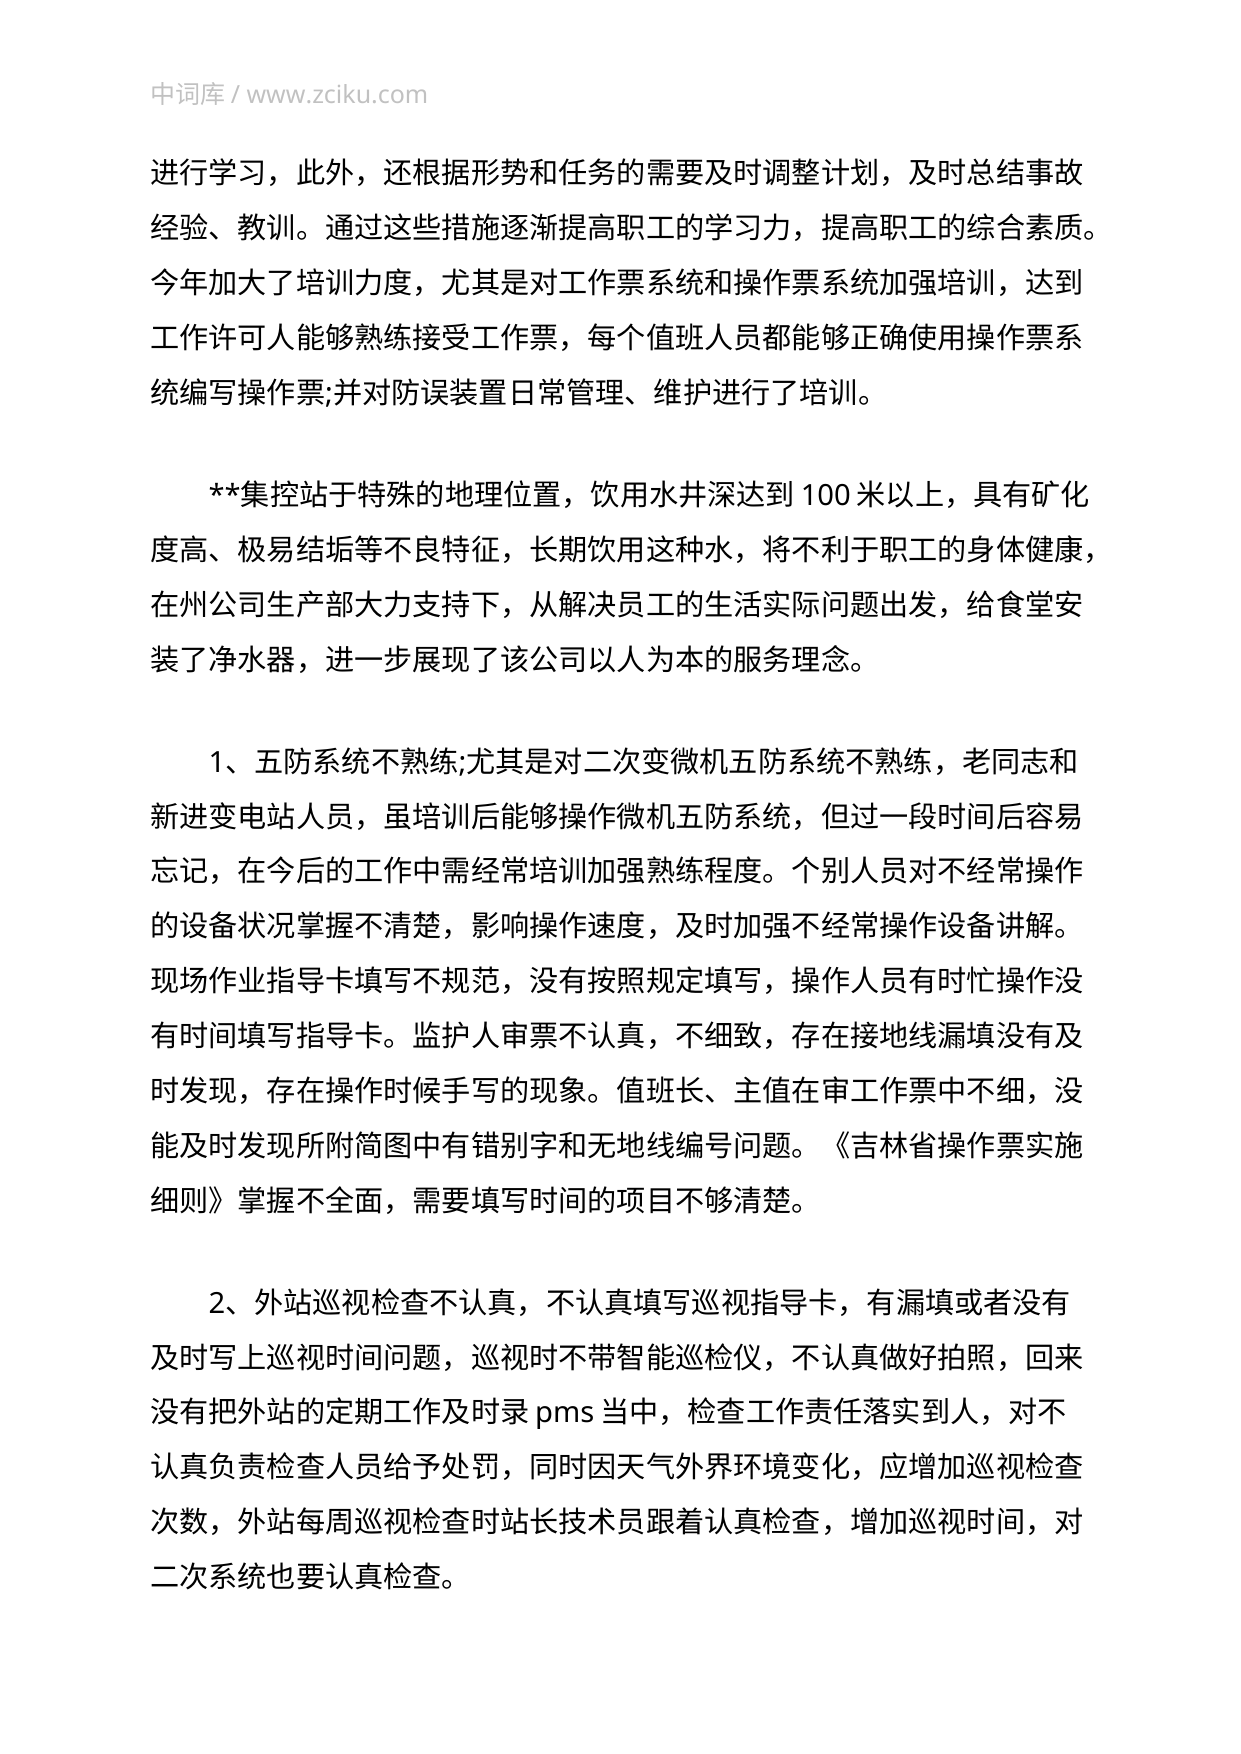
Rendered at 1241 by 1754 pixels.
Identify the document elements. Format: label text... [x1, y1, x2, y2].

text 2、外站巡视检查不认真，不认真填写巡视指导卡，有漏填或者没有及时写上巡视时间问题，巡视时不带智能巡检仪，不认真做好拍照，回来没有把外站的定期工作及时录pms当中，检查工作责任落实到人，对不认真负责检查人员给予处罚，同时因天气外界环境变化，应增加巡视检查次数，外站每周巡视检查时站长技术员跟着认真检查，增加巡视时间，对二次系统也要认真检查。 [150, 1279, 1090, 1596]
text **集控站于特殊的地理位置，饮用水井深达到100米以上，具有矿化度高、极易结垢等不良特征，长期饮用这种水，将不利于职工的身体健康，在州公司生产部大力支持下，从解决员工的生活实际问题出发，给食堂安装了净水器，进一步展现了该公司以人为本的服务理念。 [150, 472, 1090, 679]
text 1、五防系统不熟练;尤其是对二次变微机五防系统不熟练，老同志和新进变电站人员，虽培训后能够操作微机五防系统，但过一段时间后容易忘记，在今后的工作中需经常培训加强熟练程度。个别人员对不经常操作的设备状况掌握不清楚，影响操作速度，及时加强不经常操作设备讲解。现场作业指导卡填写不规范，没有按照规定填写，操作人员有时忙操作没有时间填写指导卡。监护人审票不认真，不细致，存在接地线漏填没有及时发现，存在操作时候手写的现象。值班长、主值在审工作票中不细，没能及时发现所附简图中有错别字和无地线编号问题。《吉林省操作票实施细则》掌握不全面，需要填写时间的项目不够清楚。 [150, 738, 1090, 1220]
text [150, 150, 1090, 412]
